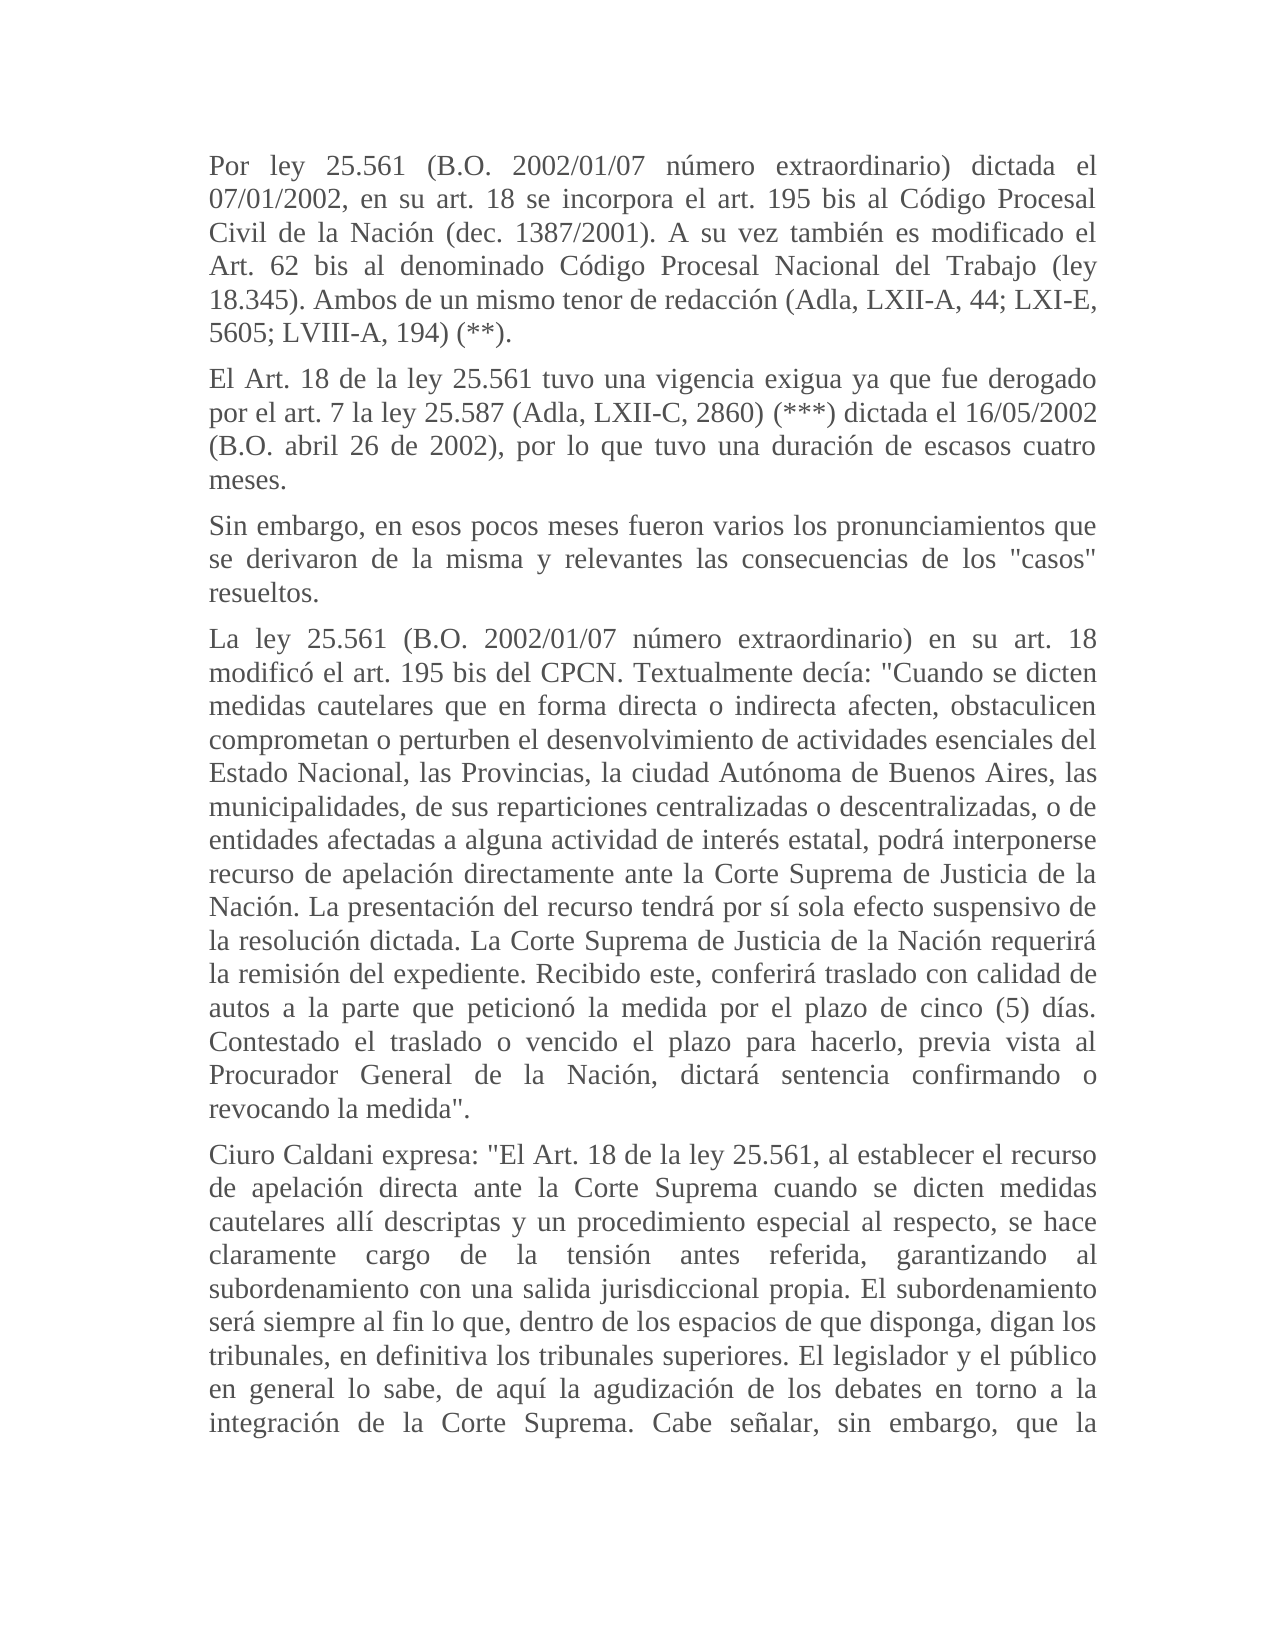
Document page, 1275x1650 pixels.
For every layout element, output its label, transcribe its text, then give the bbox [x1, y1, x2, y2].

text Por ley 25.561 (B.O. 2002/01/07 número extraordinario) dictada el 07/01/2002, en su art. 18 se incorpora el art. 195 bis al Código Procesal Civil de la Nación (dec. 1387/2001). A su vez también es modificado el Art. 62 bis al denominado Código Procesal Nacional del Trabajo (ley 18.345). Ambos de un mismo tenor de redacción (Adla, LXII-A, 44; LXI-E, 5605; LVIII-A, 194) (**). [208, 148, 1098, 349]
text El Art. 18 de la ley 25.561 tuvo una vigencia exigua ya que fue derogado por el art. 7 la ley 25.587 (Adla, LXII-C, 2860) (***) dictada el 16/05/2002 (B.O. abril 26 de 2002), por lo que tuvo una duración de escasos cuatro meses. [208, 361, 1098, 496]
text La ley 25.561 (B.O. 2002/01/07 número extraordinario) en su art. 18 modificó el art. 195 bis del CPCN. Textualmente decía: "Cuando se dicten medidas cautelares que en forma directa o indirecta afecten, obstaculicen comprometan o perturben el desenvolvimiento de actividades esenciales del Estado Nacional, las Provincias, la ciudad Autónoma de Buenos Aires, las municipalidades, de sus reparticiones centralizadas o descentralizadas, o de entidades afectadas a alguna actividad de interés estatal, podrá interponerse recurso de apelación directamente ante la Corte Suprema de Justicia de la Nación. La presentación del recurso tendrá por sí sola efecto suspensivo de la resolución dictada. La Corte Suprema de Justicia de la Nación requerirá la remisión del expediente. Recibido este, conferirá traslado con calidad de autos a la parte que peticionó la medida por el plazo de cinco (5) días. Contestado el traslado o vencido el plazo para hacerlo, previa vista al Procurador General de la Nación, dictará sentencia confirmando o revocando la medida". [208, 621, 1098, 1124]
text Sin embargo, en esos pocos meses fueron varios los pronunciamientos que se derivaron de la misma y relevantes las consecuencias de los "casos" resueltos. [208, 508, 1098, 609]
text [208, 1137, 1098, 1439]
